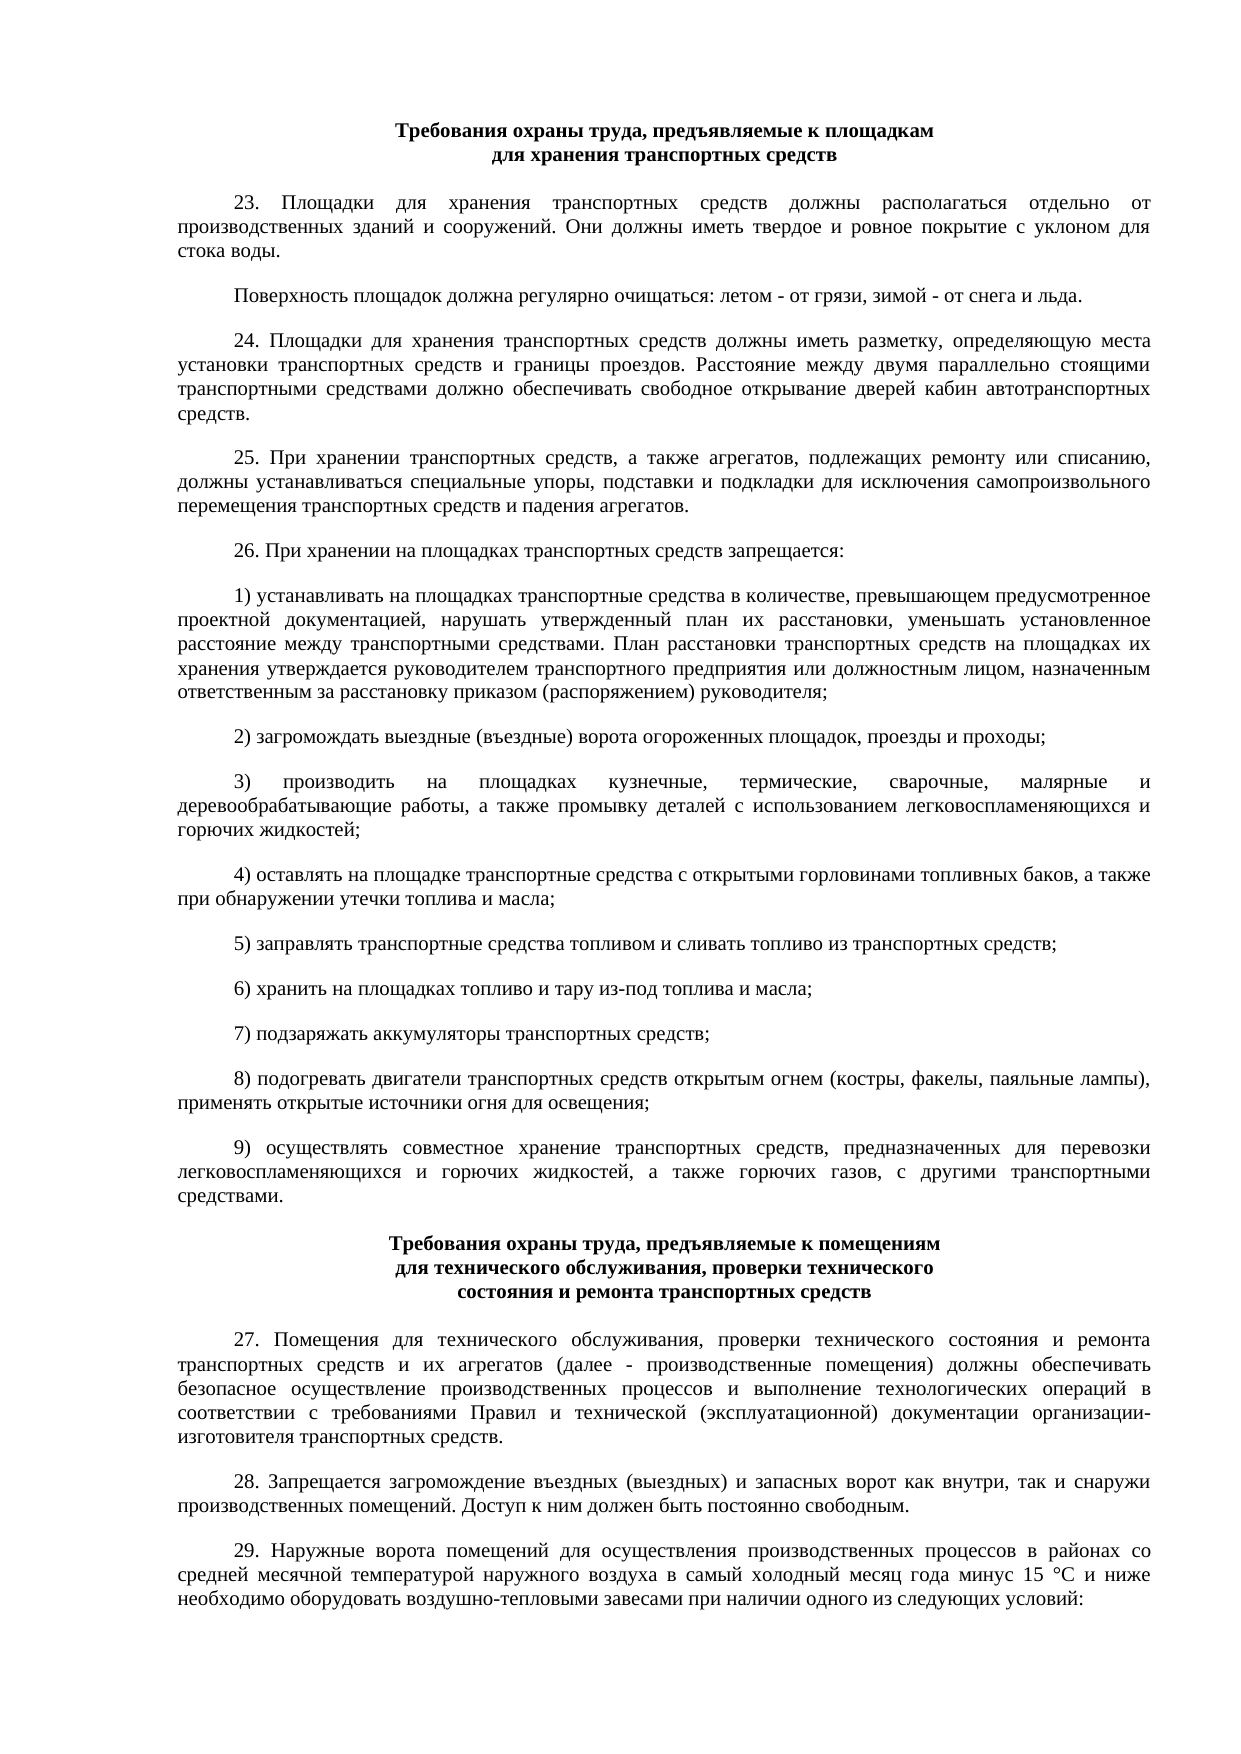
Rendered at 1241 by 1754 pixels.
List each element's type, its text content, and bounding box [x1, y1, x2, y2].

text 25. При хранении транспортных средств, а также агрегатов, подлежащих ремонту или списанию, должны устанавливаться специальные упоры, подставки и подкладки для исключения самопроизвольного перемещения транспортных средств и падения агрегатов. [177, 445, 1152, 517]
text 23. Площадки для хранения транспортных средств должны располагаться отдельно от производственных зданий и сооружений. Они должны иметь твердое и ровное покрытие с уклоном для стока воды. [177, 190, 1152, 262]
title состояния и ремонта транспортных средств [177, 1279, 1152, 1303]
title Требования охраны труда, предъявляемые к помещениям [177, 1231, 1152, 1255]
text 26. При хранении на площадках транспортных средств запрещается: [177, 538, 1152, 562]
text 7) подзаряжать аккумуляторы транспортных средств; [177, 1021, 1152, 1045]
text 24. Площадки для хранения транспортных средств должны иметь разметку, определяющую места установки транспортных средств и границы проездов. Расстояние между двумя параллельно стоящими транспортными средствами должно обеспечивать свободное открывание дверей кабин автотранспортных средств. [177, 328, 1152, 424]
text 6) хранить на площадках топливо и тару из-под топлива и масла; [177, 976, 1152, 1000]
text 28. Запрещается загромождение въездных (выездных) и запасных ворот как внутри, так и снаружи производственных помещений. Доступ к ним должен быть постоянно свободным. [177, 1468, 1152, 1517]
text 1) устанавливать на площадках транспортные средства в количестве, превышающем предусмотренное проектной документацией, нарушать утвержденный план их расстановки, уменьшать установленное расстояние между транспортными средствами. План расстановки транспортных средств на площадках их хранения утверждается руководителем транспортного предприятия или должностным лицом, назначенным ответственным за расстановку приказом (распоряжением) руководителя; [177, 583, 1152, 703]
text 2) загромождать выездные (въездные) ворота огороженных площадок, проезды и проходы; [177, 724, 1152, 748]
text 4) оставлять на площадке транспортные средства с открытыми горловинами топливных баков, а также при обнаружении утечки топлива и масла; [177, 862, 1152, 910]
text 3) производить на площадках кузнечные, термические, сварочные, малярные и деревообрабатывающие работы, а также промывку деталей с использованием легковоспламеняющихся и горючих жидкостей; [177, 769, 1152, 841]
text 9) осуществлять совместное хранение транспортных средств, предназначенных для перевозки легковоспламеняющихся и горючих жидкостей, а также горючих газов, с другими транспортными средствами. [177, 1135, 1152, 1207]
text 29. Наружные ворота помещений для осуществления производственных процессов в районах со средней месячной температурой наружного воздуха в самый холодный месяц года минус 15 °C и ниже необходимо оборудовать воздушно-тепловыми завесами при наличии одного из следующих условий: [177, 1537, 1152, 1610]
title Требования охраны труда, предъявляемые к площадкам [177, 118, 1152, 142]
title для хранения транспортных средств [177, 142, 1152, 166]
text Поверхность площадок должна регулярно очищаться: летом - от грязи, зимой - от снега и льда. [177, 283, 1152, 307]
text 5) заправлять транспортные средства топливом и сливать топливо из транспортных средств; [177, 931, 1152, 955]
text 8) подогревать двигатели транспортных средств открытым огнем (костры, факелы, паяльные лампы), применять открытые источники огня для освещения; [177, 1066, 1152, 1114]
title для технического обслуживания, проверки технического [177, 1255, 1152, 1279]
text 27. Помещения для технического обслуживания, проверки технического состояния и ремонта транспортных средств и их агрегатов (далее - производственные помещения) должны обеспечивать безопасное осуществление производственных процессов и выполнение технологических операций в соответствии с требованиями Правил и технической (эксплуатационной) документации организации-изготовителя транспортных средств. [177, 1327, 1152, 1448]
